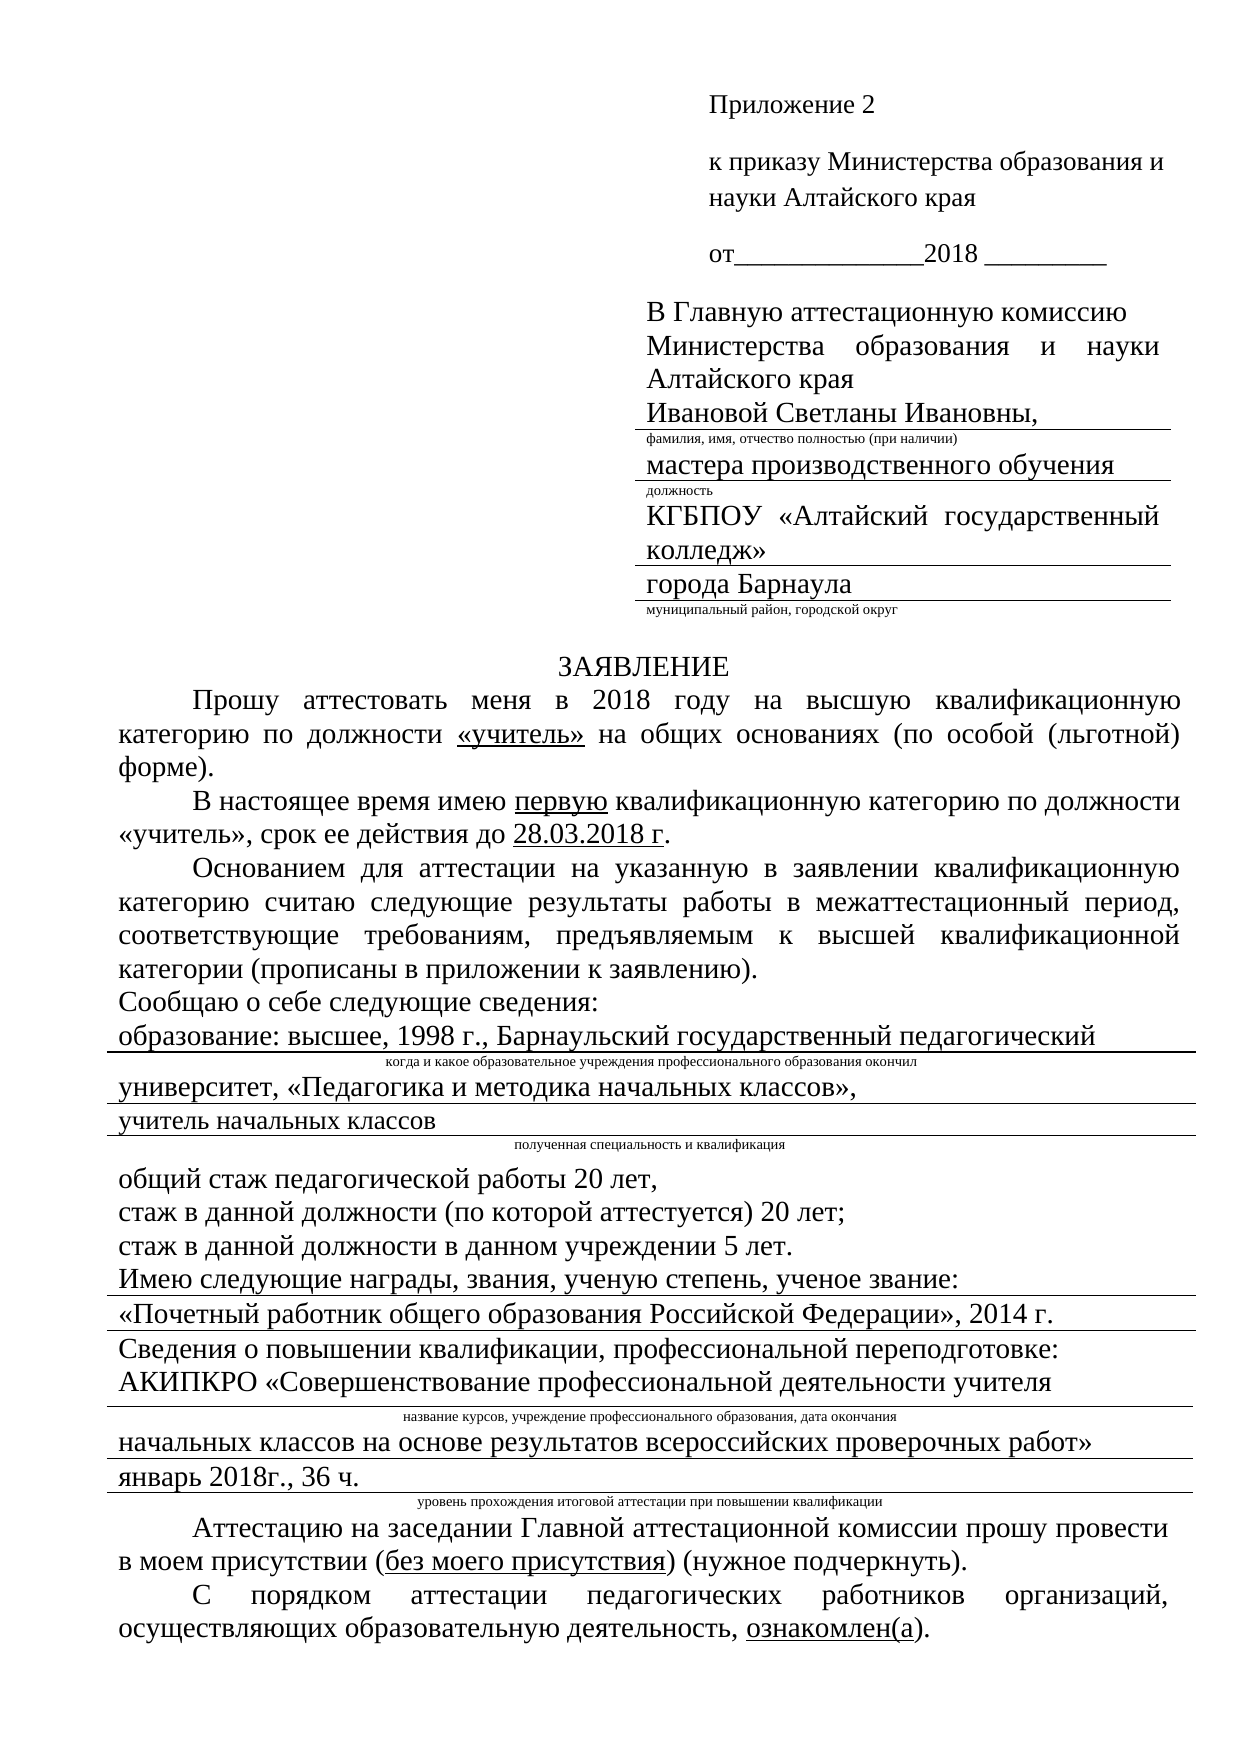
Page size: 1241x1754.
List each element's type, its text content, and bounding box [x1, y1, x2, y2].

table_cell название курсов, учреждение профессионального образования, дата окончания начальных классов на основе результатов всероссийских проверочных работ» [107, 1407, 1193, 1458]
table_cell когда и какое образовательное учреждения профессионального образования окончил университет, «Педагогика и методика начальных классов», [107, 1053, 1196, 1103]
text ЗАЯВЛЕНИЕ [118, 649, 1169, 682]
table_header В Главную аттестационную комиссию Министерства образования и науки Алтайского края [635, 294, 1171, 395]
text Имею следующие награды, звания, ученую степень, ученое звание: [118, 1262, 1169, 1295]
table_cell муниципальный район, городской округ [635, 601, 1171, 618]
table_cell январь 2018г., 36 ч. [107, 1459, 1193, 1492]
table_cell учитель начальных классов [107, 1104, 1196, 1135]
table_header «Почетный работник общего образования Российской Федерации», 2014 г. [107, 1296, 1196, 1330]
table_header Прошу аттестовать меня в 2018 году на высшую квалификационную категорию по должности «учитель» на общих основаниях (по особой (льготной) форме). В настоящее время имею первую квалификационную категорию по должности «учитель», срок ее действия до 28.03.2018 г. Основанием для аттестации на указанную в заявлении квалификационную категорию считаю следующие результаты работы в межаттестационный период, соответствующие требованиям, предъявляемым к высшей квалификационной категории (прописаны в приложении к заявлению). Сообщаю о себе следующие сведения: [107, 683, 1192, 1018]
text от______________2018 _________ [709, 237, 1169, 269]
table_cell должность КГБПОУ «Алтайский государственный колледж» [635, 481, 1171, 565]
text Приложение 2 [709, 89, 1169, 120]
text Сведения о повышении квалификации, профессиональной переподготовке: [118, 1331, 1169, 1364]
table_header АКИПКРО «Совершенствование профессиональной деятельности учителя [107, 1364, 1193, 1406]
text С порядком аттестации педагогических работников организаций, осуществляющих образовательную деятельность, ознакомлен(а). [118, 1577, 1169, 1644]
table_cell фамилия, имя, отчество полностью (при наличии) мастера производственного обучения [635, 430, 1171, 480]
table_cell уровень прохождения итоговой аттестации при повышении квалификации [107, 1493, 1193, 1510]
table_cell Ивановой Светланы Ивановны, [635, 395, 1171, 429]
table_cell города Барнаула [635, 566, 1171, 600]
text Аттестацию на заседании Главной аттестационной комиссии прошу провести в моем присутствии (без моего присутствия) (нужное подчеркнуть). [118, 1510, 1169, 1577]
text стаж в данной должности (по которой аттестуется) 20 лет; [118, 1194, 1169, 1228]
table_cell полученная специальность и квалификация [107, 1136, 1192, 1161]
text общий стаж педагогической работы 20 лет, [118, 1161, 1169, 1194]
text к приказу Министерства образования и науки Алтайского края [709, 145, 1169, 212]
text стаж в данной должности в данном учреждении 5 лет. [118, 1228, 1169, 1262]
table_cell образование: высшее, 1998 г., Барнаульский государственный педагогический [107, 1018, 1196, 1051]
